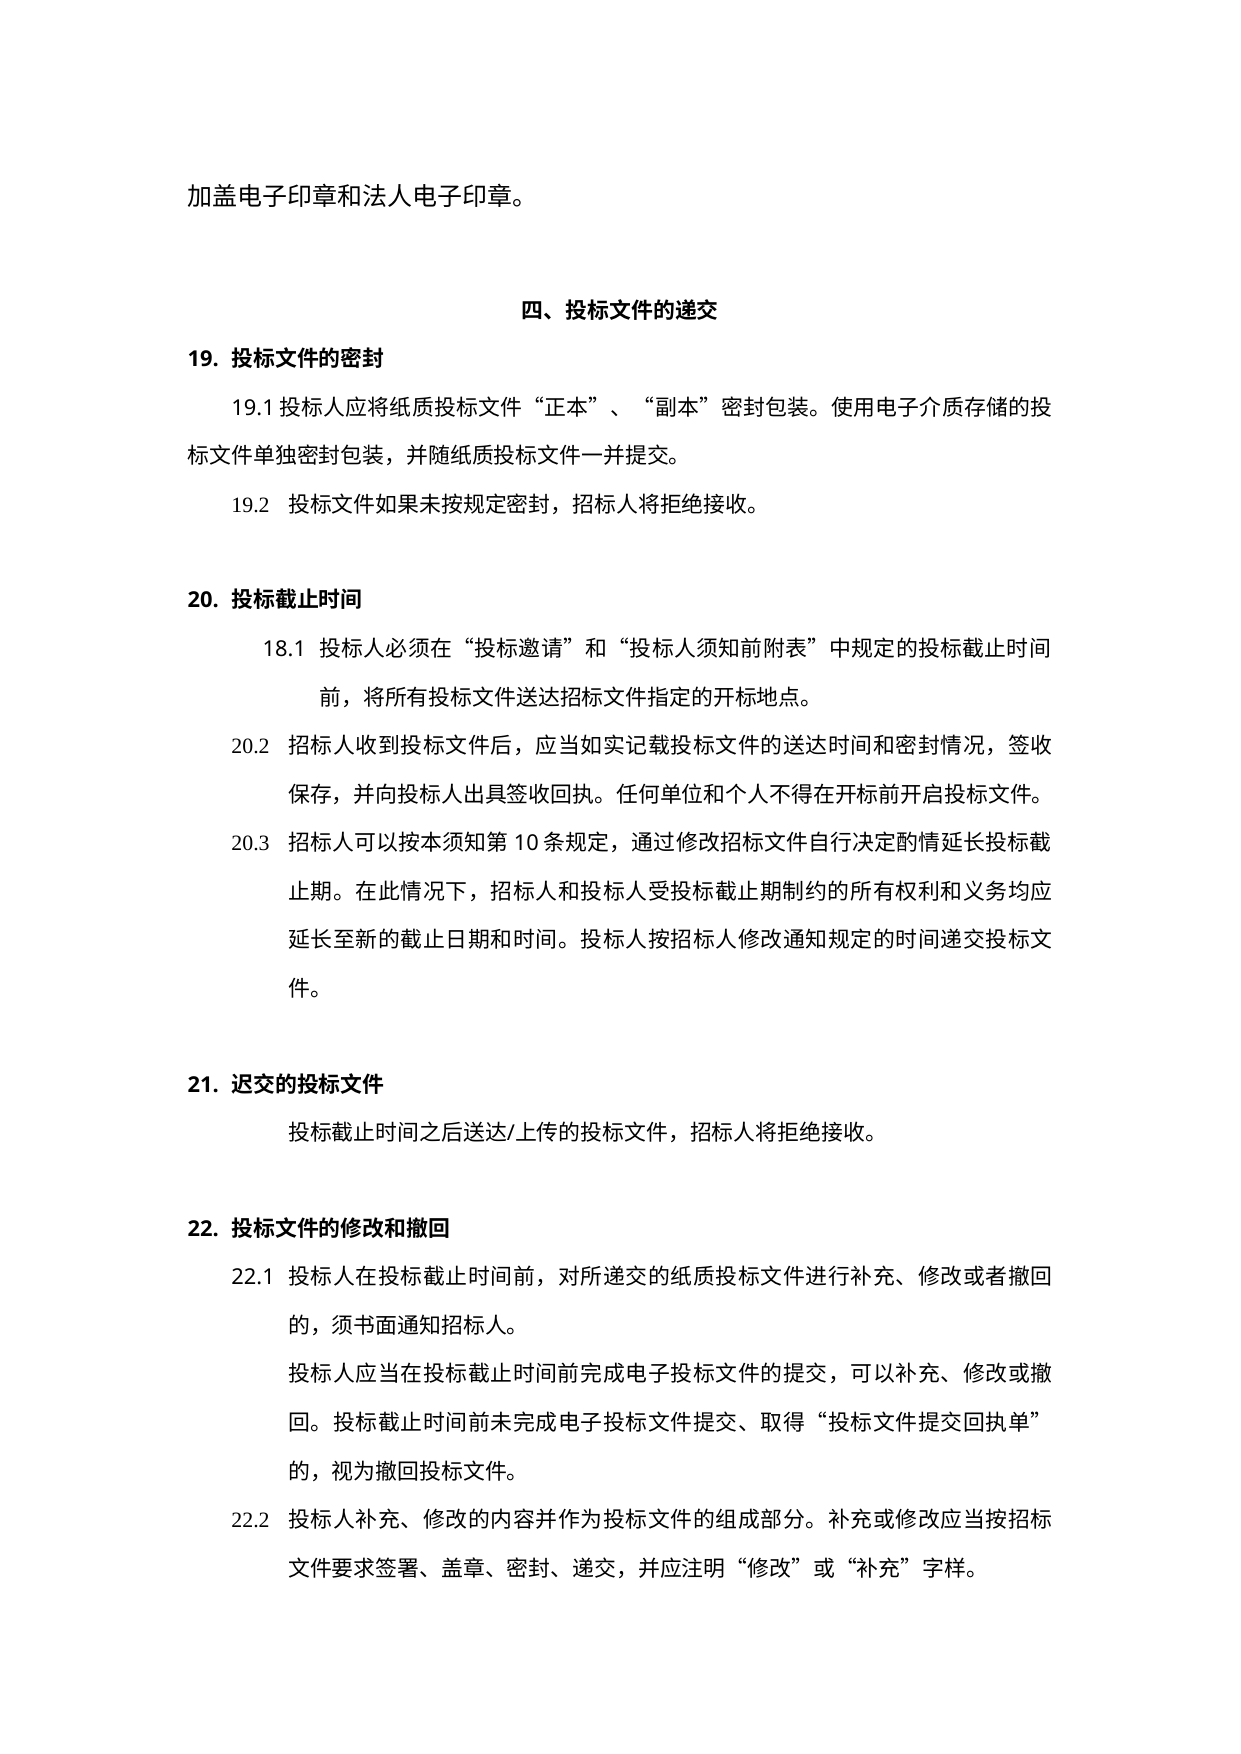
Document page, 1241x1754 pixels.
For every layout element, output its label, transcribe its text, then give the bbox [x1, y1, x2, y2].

list 19.1投标人应将纸质投标文件“正本”、“副本”密封包装。使用电子介质存储的投标文件单独密封包装，并随纸质投标文件一并提交。 [187, 389, 1053, 470]
list 投标文件的密封 [187, 341, 1053, 373]
list 投标人在投标截止时间前，对所递交的纸质投标文件进行补充、修改或者撤回的，须书面通知招标人。 [231, 1259, 1053, 1340]
list 投标文件的修改和撤回 [187, 1211, 1053, 1243]
text 投标人应当在投标截止时间前完成电子投标文件的提交，可以补充、修改或撤回。投标截止时间前未完成电子投标文件提交、取得“投标文件提交回执单”的，视为撤回投标文件。 [288, 1356, 1053, 1486]
list 投标人补充、修改的内容并作为投标文件的组成部分。补充或修改应当按招标文件要求签署、盖章、密封、递交，并应注明“修改”或“补充”字样。 [231, 1502, 1053, 1583]
text 投标截止时间之后送达/上传的投标文件，招标人将拒绝接收。 [288, 1115, 1053, 1147]
list 投标人必须在“投标邀请”和“投标人须知前附表”中规定的投标截止时间前，将所有投标文件送达招标文件指定的开标地点。 [262, 630, 1053, 712]
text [187, 162, 1053, 227]
text 四、投标文件的递交 [187, 292, 1053, 325]
list 招标人收到投标文件后，应当如实记载投标文件的送达时间和密封情况，签收保存，并向投标人出具签收回执。任何单位和个人不得在开标前开启投标文件。 [231, 727, 1053, 809]
list 招标人可以按本须知第10条规定，通过修改招标文件自行决定酌情延长投标截止期。在此情况下，招标人和投标人受投标截止期制约的所有权利和义务均应延长至新的截止日期和时间。投标人按招标人修改通知规定的时间递交投标文件。 [231, 824, 1053, 1003]
list 迟交的投标文件 [187, 1066, 1053, 1099]
list 投标截止时间 [187, 582, 1053, 614]
list 投标文件如果未按规定密封，招标人将拒绝接收。 [231, 486, 1053, 519]
